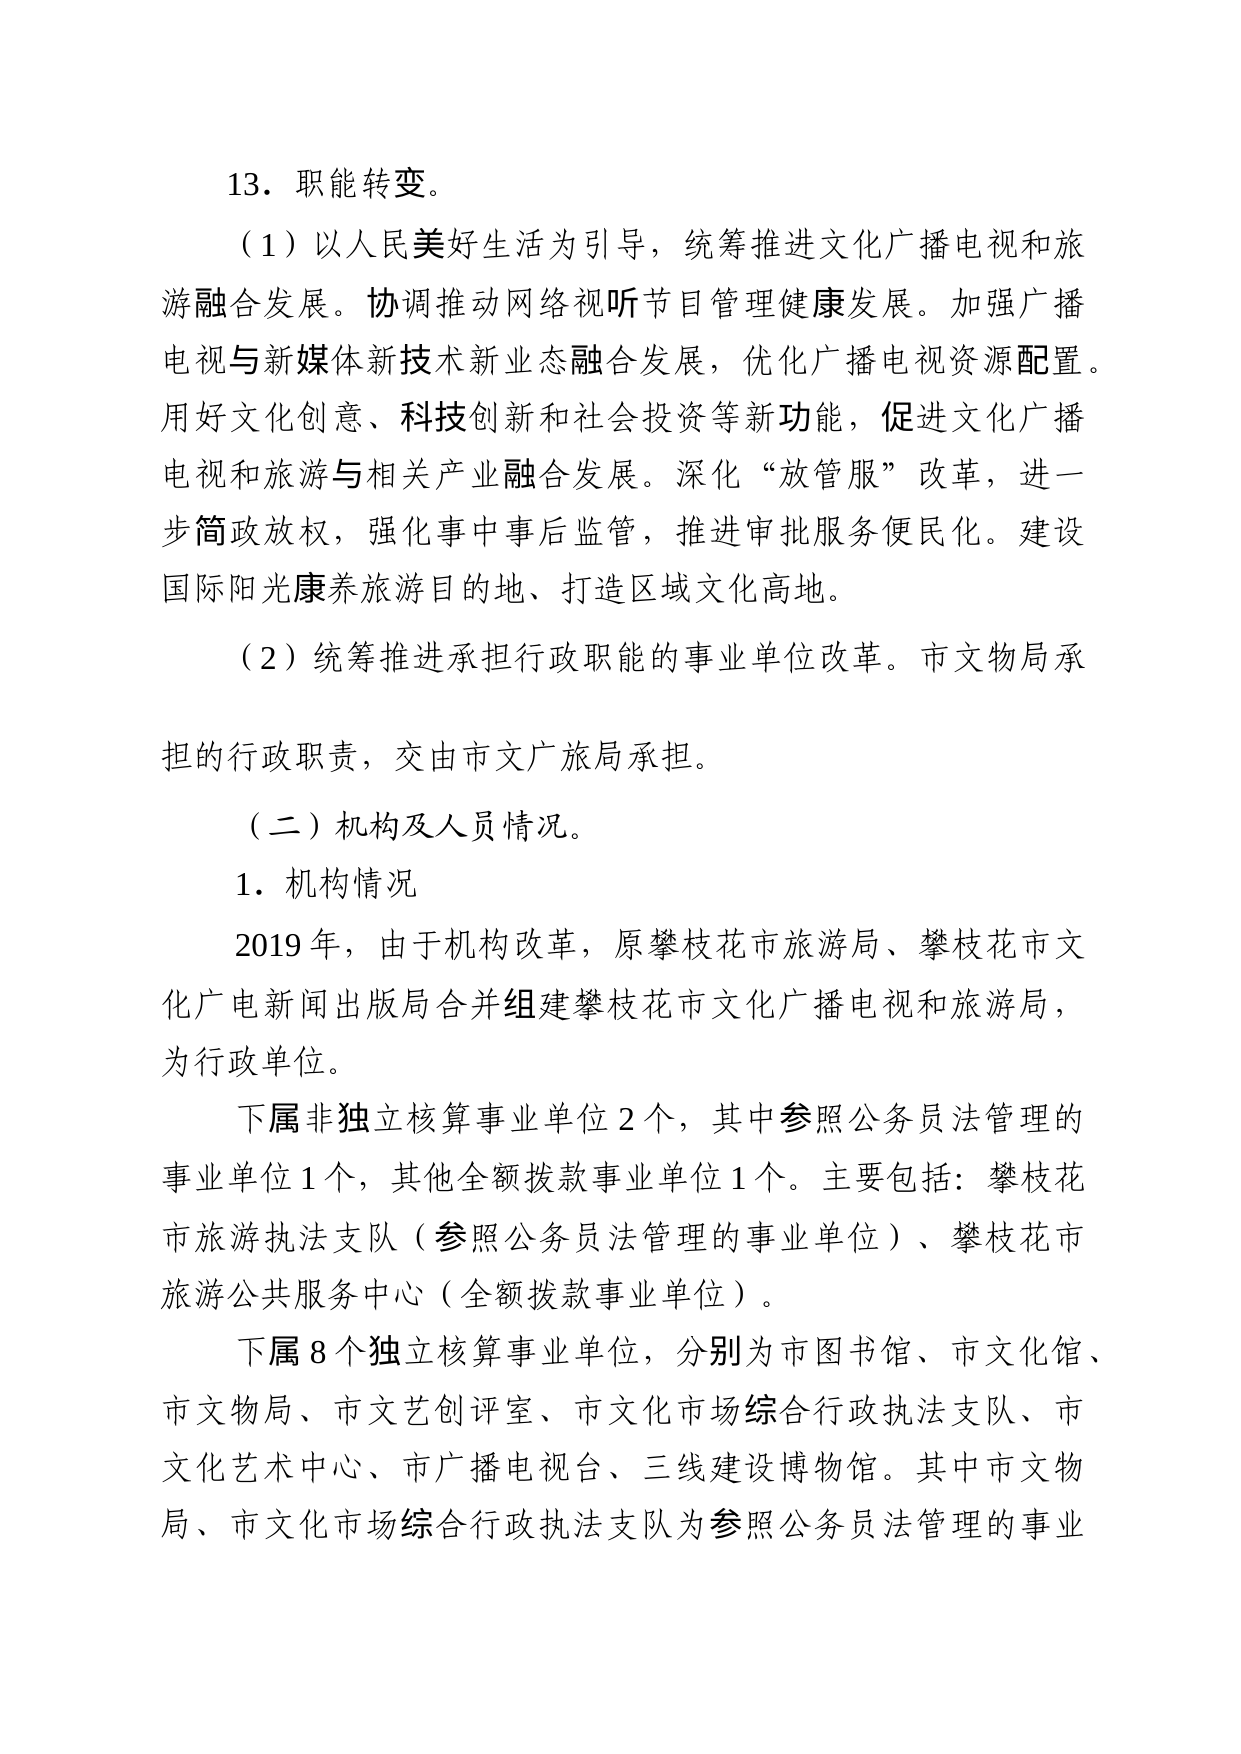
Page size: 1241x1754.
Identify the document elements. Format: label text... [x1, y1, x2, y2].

text 下属非独立核算事业单位2个，其中参照公务员法管理的事业单位1个，其他全额拨款事业单位1个。主要包括：攀枝花市旅游执法支队（参照公务员法管理的事业单位）、攀枝花市旅游公共服务中心（全额拨款事业单位）。 [159, 1097, 1087, 1311]
text 13．职能转变。 [159, 162, 1087, 202]
text 2019年，由于机构改革，原攀枝花市旅游局、攀枝花市文化广电新闻出版局合并组建攀枝花市文化广播电视和旅游局，为行政单位。 [159, 923, 1087, 1078]
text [159, 1330, 1087, 1541]
text 1．机构情况 [159, 862, 1087, 903]
text （1）以人民美好生活为引导，统筹推进文化广播电视和旅游融合发展。协调推动网络视听节目管理健康发展。加强广播电视与新媒体新技术新业态融合发展，优化广播电视资源配置。用好文化创意、科技创新和社会投资等新功能，促进文化广播电视和旅游与相关产业融合发展。深化“放管服”改革，进一步简政放权，强化事中事后监管，推进审批服务便民化。建设国际阳光康养旅游目的地、打造区域文化高地。 [159, 223, 1087, 605]
text （二）机构及人员情况。 [159, 806, 1087, 843]
text （2）统筹推进承担行政职能的事业单位改革。市文物局承担的行政职责，交由市文广旅局承担。 [159, 624, 1087, 787]
